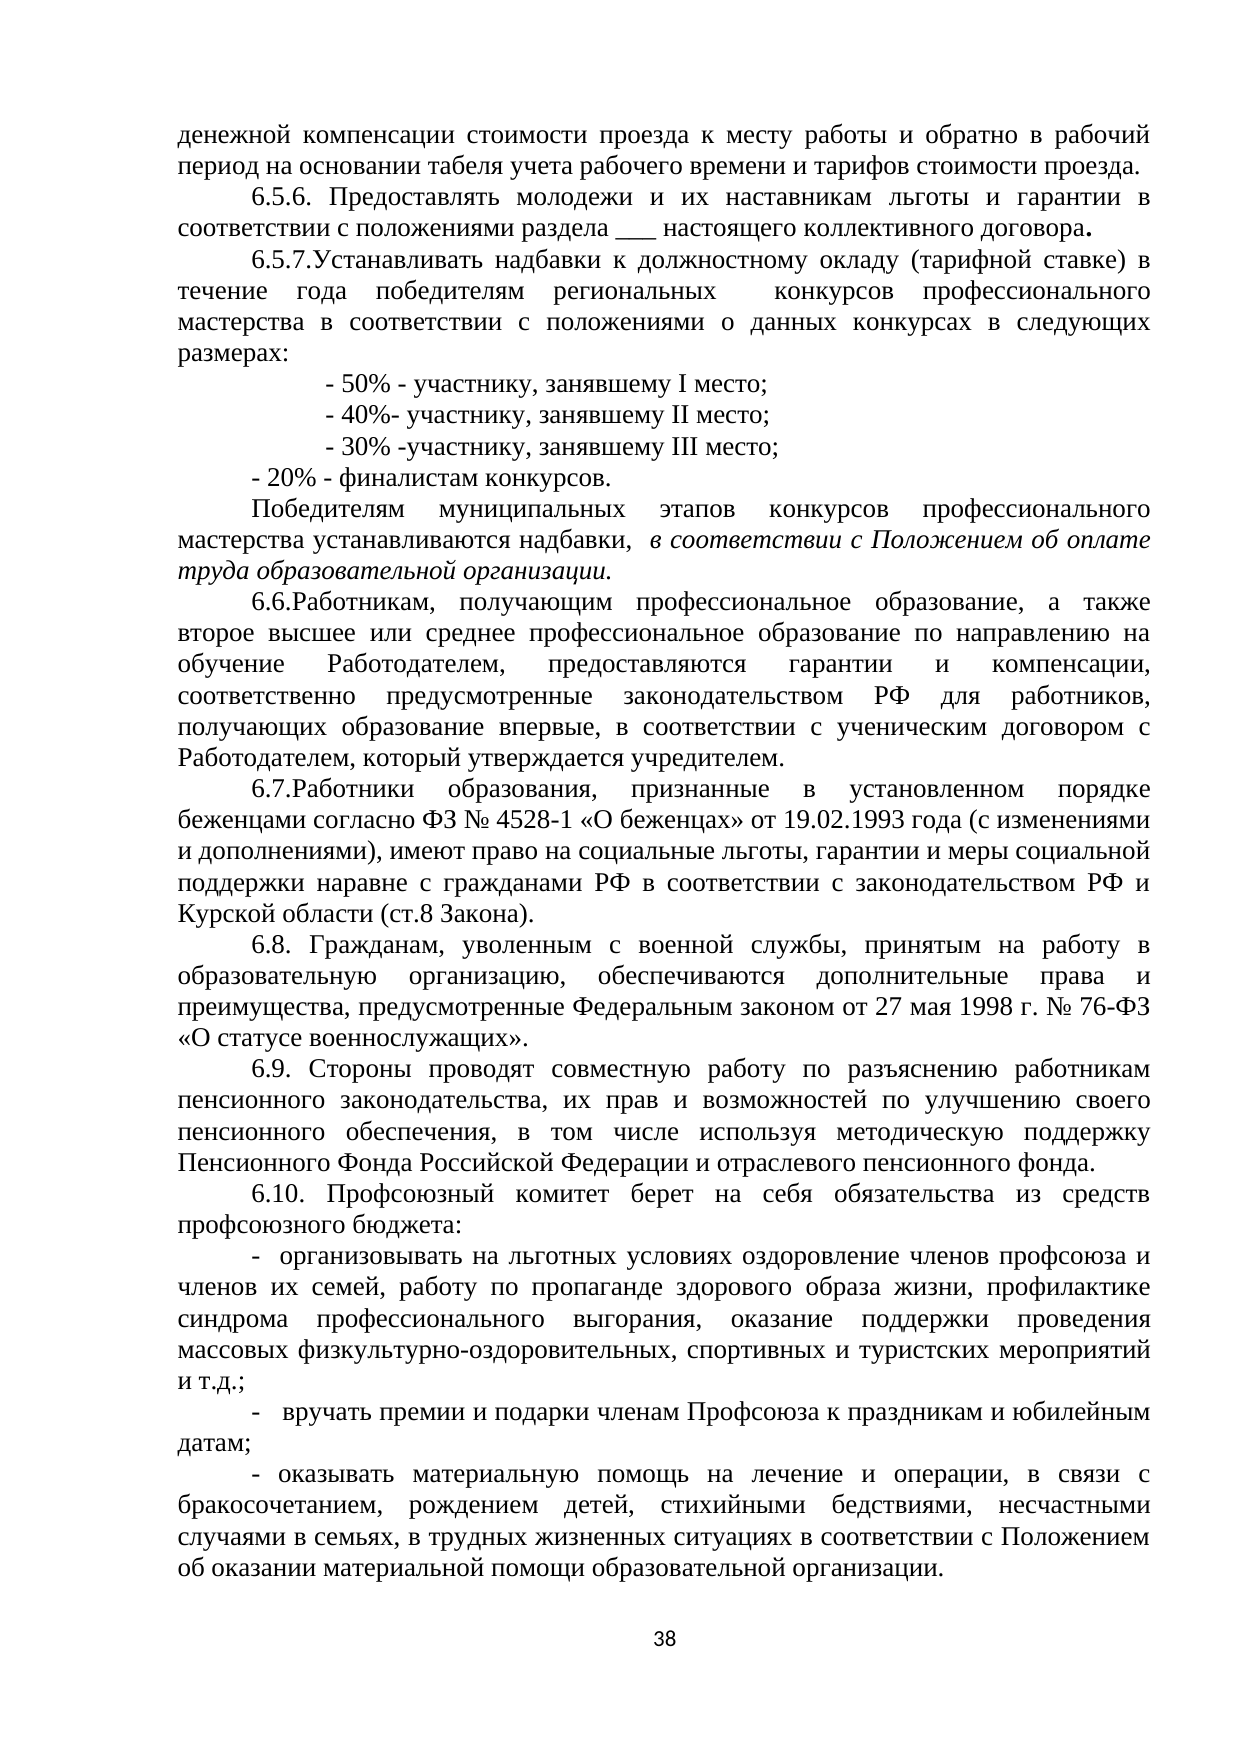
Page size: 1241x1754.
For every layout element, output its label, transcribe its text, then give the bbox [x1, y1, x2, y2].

text 6.8. Гражданам, уволенным с военной службы, принятым на работу в образовательную организацию, обеспечиваются дополнительные права и преимущества, предусмотренные Федеральным законом от 27 мая 1998 г. № 76-ФЗ «О статусе военнослужащих». [177, 928, 1152, 1052]
text 6.5.7.Устанавливать надбавки к должностному окладу (тарифной ставке) в течение года победителям региональных конкурсов профессионального мастерства в соответствии с положениями о данных конкурсах в следующих размерах: [177, 243, 1152, 367]
text 6.10. Профсоюзный комитет берет на себя обязательства из средств профсоюзного бюджета: [177, 1177, 1152, 1239]
text 6.7.Работники образования, признанные в установленном порядке беженцами согласно ФЗ № 4528-1 «О беженцах» от 19.02.1993 года (с изменениями и дополнениями), имеют право на социальные льготы, гарантии и меры социальной поддержки наравне с гражданами РФ в соответствии с законодательством РФ и Курской области (ст.8 Закона). [177, 772, 1152, 928]
text 6.5.6. Предоставлять молодежи и их наставникам льготы и гарантии в соответствии с положениями раздела ___ настоящего коллективного договора. [177, 180, 1152, 243]
text - 50% - участнику, занявшему I место; [177, 367, 1152, 398]
text - организовывать на льготных условиях оздоровление членов профсоюза и членов их семей, работу по пропаганде здорового образа жизни, профилактике синдрома профессионального выгорания, оказание поддержки проведения массовых физкультурно-оздоровительных, спортивных и туристских мероприятий и т.д.; [177, 1239, 1152, 1395]
text - 30% -участнику, занявшему III место; [177, 429, 1152, 461]
text - вручать премии и подарки членам Профсоюза к праздникам и юбилейным датам; [177, 1395, 1152, 1457]
text 6.6.Работникам, получающим профессиональное образование, а также второе высшее или среднее профессиональное образование по направлению на обучение Работодателем, предоставляются гарантии и компенсации, соответственно предусмотренные законодательством РФ для работников, получающих образование впервые, в соответствии с ученическим договором с Работодателем, который утверждается учредителем. [177, 585, 1152, 772]
text - 20% - финалистам конкурсов. [177, 461, 1152, 492]
text - 40%- участнику, занявшему II место; [177, 398, 1152, 429]
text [177, 118, 1152, 180]
text 6.9. Стороны проводят совместную работу по разъяснению работникам пенсионного законодательства, их прав и возможностей по улучшению своего пенсионного обеспечения, в том числе используя методическую поддержку Пенсионного Фонда Российской Федерации и отраслевого пенсионного фонда. [177, 1052, 1152, 1177]
text Победителям муниципальных этапов конкурсов профессионального мастерства устанавливаются надбавки, в соответствии с Положением об оплате труда образовательной организации. [177, 492, 1152, 585]
text - оказывать материальную помощь на лечение и операции, в связи с бракосочетанием, рождением детей, стихийными бедствиями, несчастными случаями в семьях, в трудных жизненных ситуациях в соответствии с Положением об оказании материальной помощи образовательной организации. [177, 1457, 1152, 1582]
